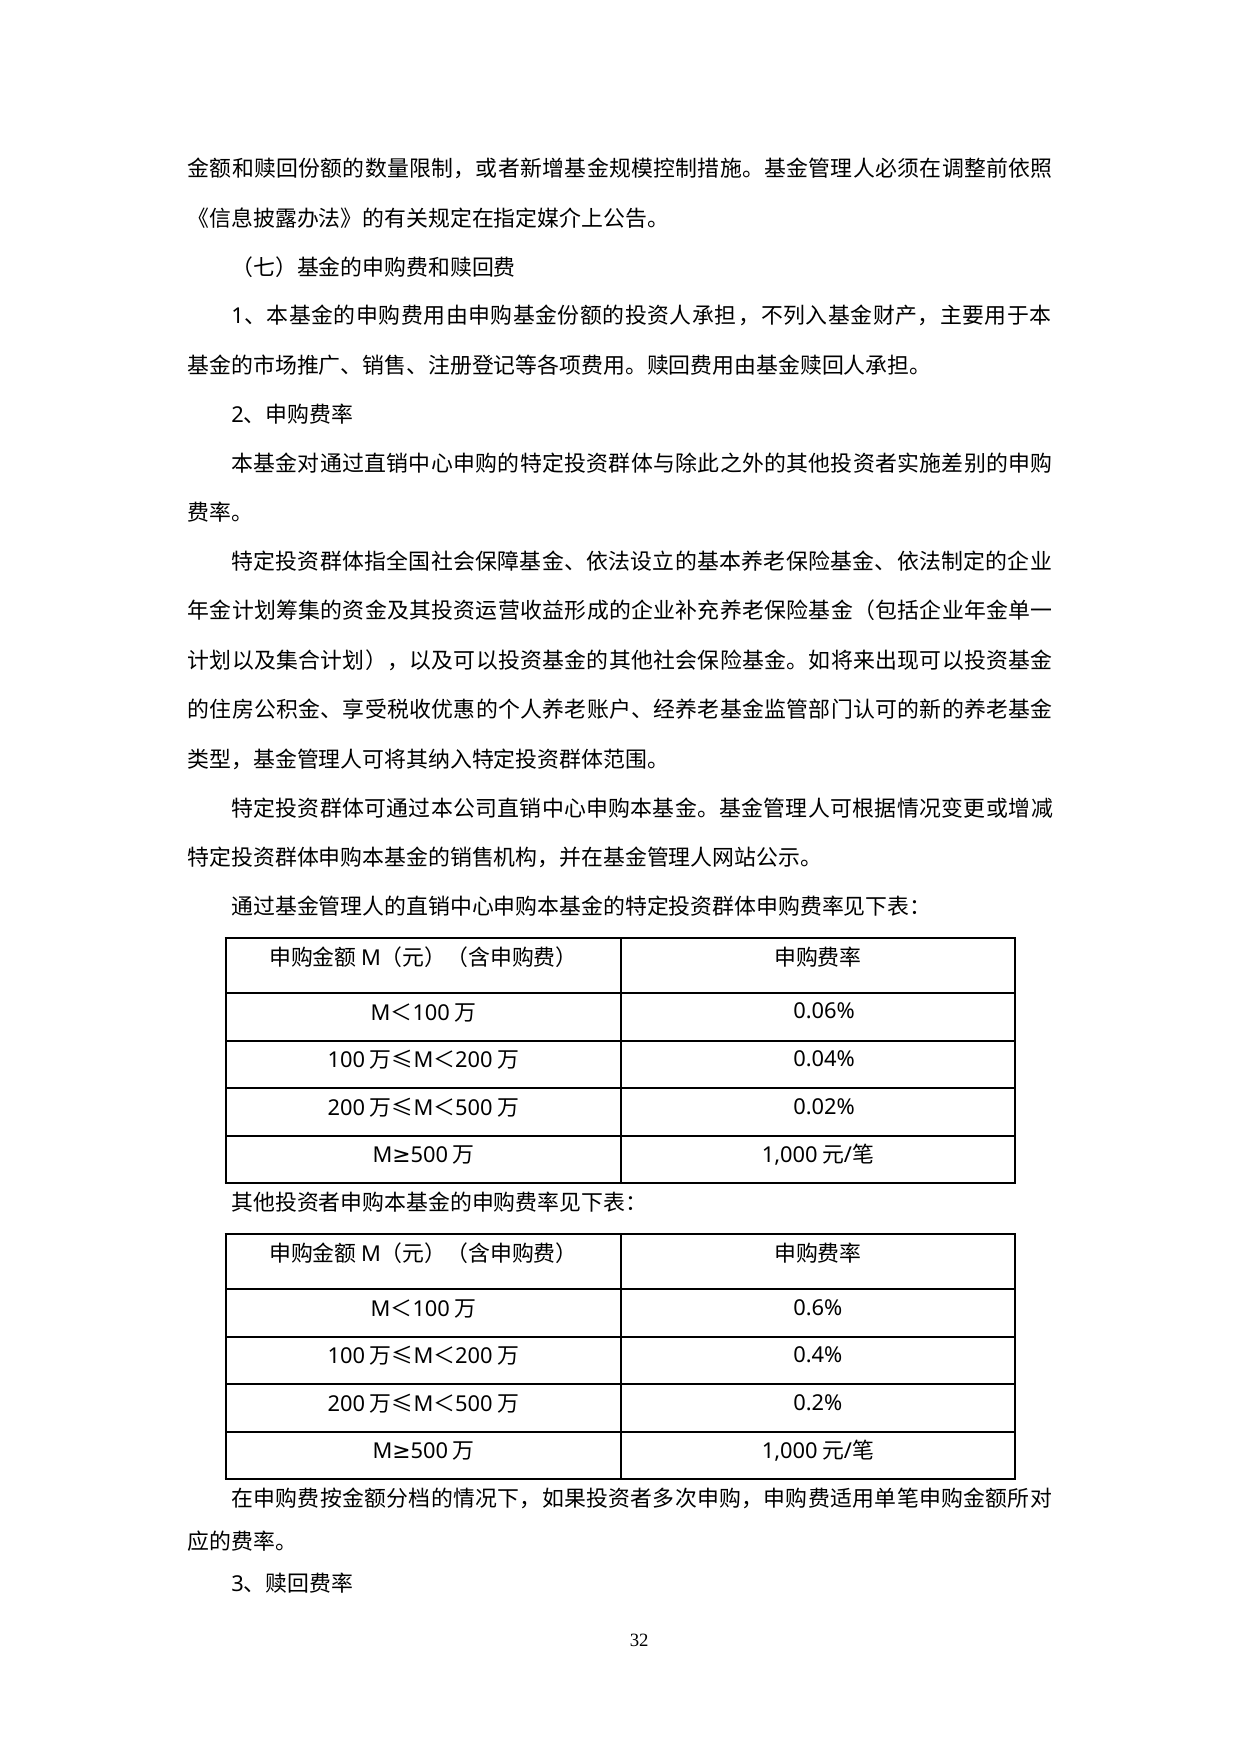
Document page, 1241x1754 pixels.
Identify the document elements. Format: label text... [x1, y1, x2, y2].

text 其他投资者申购本基金的申购费率见下表： [187, 1184, 1053, 1217]
table_cell 0.4% [622, 1338, 1014, 1383]
text 本基金对通过直销中心申购的特定投资群体与除此之外的其他投资者实施差别的申购费率。 [187, 445, 1053, 527]
table_header 申购金额M（元）（含申购费） [227, 1235, 620, 1288]
table_cell 1,000元/笔 [622, 1433, 1014, 1478]
table_cell 1,000元/笔 [622, 1137, 1014, 1182]
text 2、申购费率 [187, 396, 1053, 429]
table_cell M≥500万 [227, 1433, 620, 1478]
table_cell 100万≤M＜200万 [227, 1042, 620, 1087]
table_header 申购费率 [622, 1235, 1014, 1288]
text 3、赎回费率 [187, 1566, 1053, 1599]
table_cell M≥500万 [227, 1137, 620, 1182]
text 通过基金管理人的直销中心申购本基金的特定投资群体申购费率见下表： [187, 888, 1053, 921]
text 特定投资群体可通过本公司直销中心申购本基金。基金管理人可根据情况变更或增减特定投资群体申购本基金的销售机构，并在基金管理人网站公示。 [187, 790, 1053, 872]
table_cell 100万≤M＜200万 [227, 1338, 620, 1383]
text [187, 151, 1053, 233]
table_cell 0.04% [622, 1042, 1014, 1087]
table_cell 0.6% [622, 1290, 1014, 1336]
table_cell 0.02% [622, 1089, 1014, 1135]
table_cell 0.06% [622, 994, 1014, 1039]
table_header 申购费率 [622, 939, 1014, 992]
table_cell M＜100万 [227, 1290, 620, 1336]
text 1、本基金的申购费用由申购基金份额的投资人承担，不列入基金财产，主要用于本基金的市场推广、销售、注册登记等各项费用。赎回费用由基金赎回人承担。 [187, 298, 1053, 380]
table_header 申购金额M（元）（含申购费） [227, 939, 620, 992]
table_cell 200万≤M＜500万 [227, 1385, 620, 1431]
table_cell 200万≤M＜500万 [227, 1089, 620, 1135]
text （七）基金的申购费和赎回费 [187, 249, 1053, 282]
text 在申购费按金额分档的情况下，如果投资者多次申购，申购费适用单笔申购金额所对应的费率。 [187, 1480, 1053, 1556]
text 特定投资群体指全国社会保障基金、依法设立的基本养老保险基金、依法制定的企业年金计划筹集的资金及其投资运营收益形成的企业补充养老保险基金（包括企业年金单一计划以及集合计划），以及可以投资基金的其他社会保险基金。如将来出现可以投资基金的住房公积金、享受税收优惠的个人养老账户、经养老基金监管部门认可的新的养老基金类型，基金管理人可将其纳入特定投资群体范围。 [187, 543, 1053, 774]
table_cell M＜100万 [227, 994, 620, 1039]
table_cell 0.2% [622, 1385, 1014, 1431]
